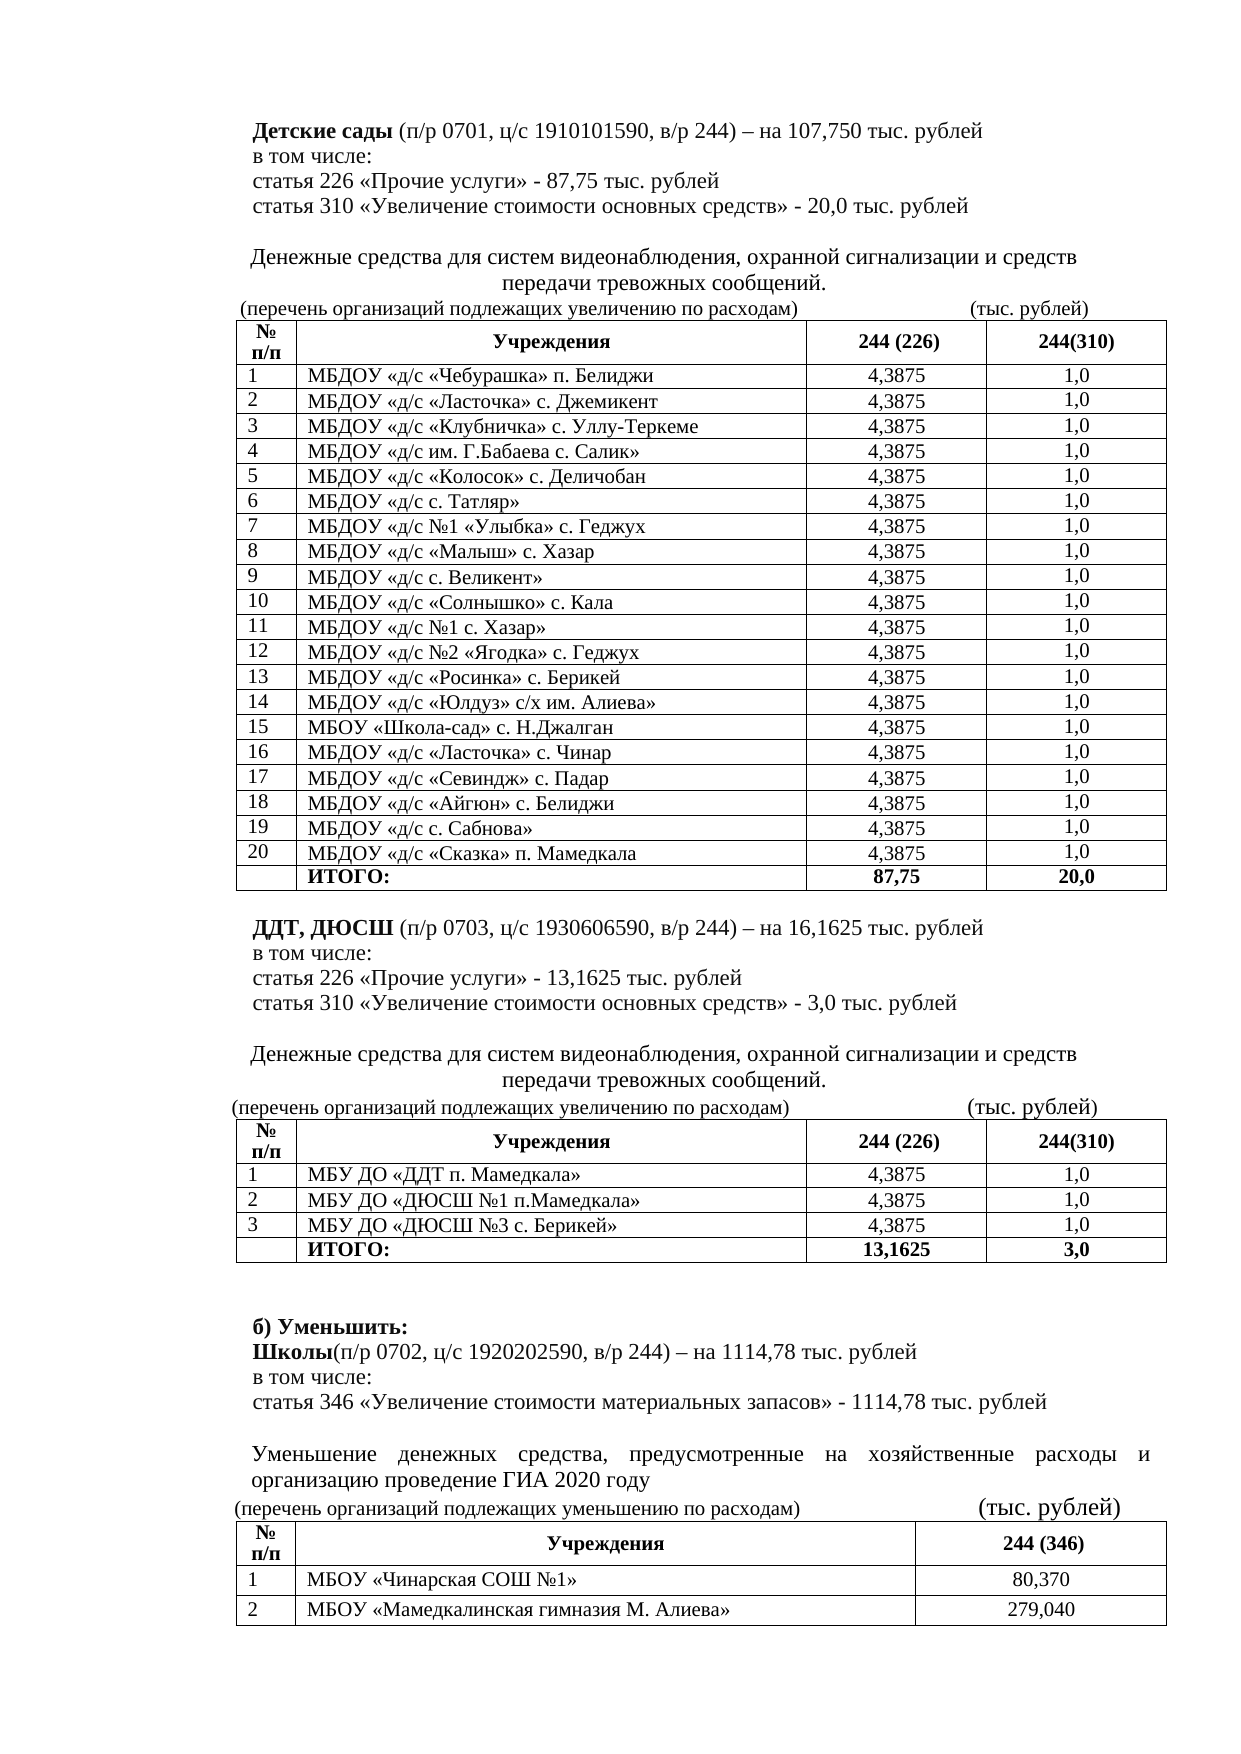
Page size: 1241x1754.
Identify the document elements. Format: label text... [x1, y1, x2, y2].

text ДДТ, ДЮСШ (п/р 0703, ц/с 1930606590, в/р 244) – на 16,1625 тыс. рублей [252, 915, 1152, 940]
table_cell МБДОУ «д/с «Севиндж» с. Падар [297, 765, 806, 789]
text (перечень организаций подлежащих увеличению по расходам) (тыс. рублей) [177, 296, 1152, 320]
text Уменьшение денежных средства, предусмотренные на хозяйственные расходы и организацию проведение ГИА 2020 году [251, 1440, 1152, 1492]
table_cell 87,75 [807, 866, 986, 890]
table_cell 80,370 [916, 1566, 1166, 1595]
table_cell 1,0 [987, 841, 1166, 865]
table_cell МБУ ДО «ДЮСШ №3 с. Берикей» [297, 1213, 806, 1237]
table_cell МБДОУ «д/с «Сказка» п. Мамедкала [297, 841, 806, 865]
table_cell 1,0 [987, 765, 1166, 789]
table_cell МБДОУ «д/с «Айгюн» с. Белиджи [297, 791, 806, 814]
text (перечень организаций подлежащих уменьшению по расходам) (тыс. рублей) [177, 1492, 1152, 1521]
table_cell МБОУ «Чинарская СОШ №1» [296, 1566, 915, 1595]
table_cell 1,0 [987, 414, 1166, 438]
table_cell 4,3875 [807, 439, 986, 463]
table_cell МБДОУ «д/с «Ласточка» с. Чинар [297, 740, 806, 764]
table_cell МБДОУ «д/с «Росинка» с. Берикей [297, 665, 806, 689]
table_cell 1 [237, 365, 296, 388]
text Детские сады (п/р 0701, ц/с 1910101590, в/р 244) – на 107,750 тыс. рублей [252, 118, 1152, 143]
table_cell 3 [237, 414, 296, 438]
table_cell 4,3875 [807, 816, 986, 840]
table_cell 1,0 [987, 590, 1166, 614]
table_header Учреждения [297, 1120, 806, 1163]
table_cell 1,0 [987, 514, 1166, 538]
table_cell МБДОУ «д/с «Чебурашка» п. Белиджи [297, 365, 806, 388]
table_cell 4,3875 [807, 540, 986, 563]
table_cell 13 [237, 665, 296, 689]
table_cell 2 [237, 1596, 295, 1624]
table_cell МБДОУ «д/с «Солнышко» с. Кала [297, 590, 806, 614]
table_cell 13,1625 [807, 1238, 986, 1262]
text в том числе: [252, 1365, 1152, 1390]
table_cell 1,0 [987, 489, 1166, 513]
table_cell МБДОУ «д/с «Малыш» с. Хазар [297, 540, 806, 563]
text статья 226 «Прочие услуги» - 13,1625 тыс. рублей [252, 965, 1152, 990]
text Денежные средства для систем видеонаблюдения, охранной сигнализации и средств передачи тревожных сообщений. [177, 243, 1152, 296]
table_cell 4,3875 [807, 489, 986, 513]
table_header 244(310) [987, 1120, 1166, 1163]
table_cell 4,3875 [807, 590, 986, 614]
table_cell 1,0 [987, 690, 1166, 714]
table_cell 1,0 [987, 389, 1166, 413]
table_cell МБДОУ «д/с «Колосок» с. Деличобан [297, 464, 806, 488]
text статья 310 «Увеличение стоимости основных средств» - 3,0 тыс. рублей [252, 990, 1152, 1015]
table_cell МБОУ «Мамедкалинская гимназия М. Алиева» [296, 1596, 915, 1624]
table_cell 1,0 [987, 816, 1166, 840]
table_cell 4 [237, 439, 296, 463]
table_cell 7 [237, 514, 296, 538]
table_cell 4,3875 [807, 715, 986, 739]
table_cell 1,0 [987, 791, 1166, 814]
table_cell 9 [237, 565, 296, 589]
text статья 346 «Увеличение стоимости материальных запасов» - 1114,78 тыс. рублей [252, 1390, 1152, 1415]
table_header № п/п [237, 1120, 296, 1163]
table_cell 1,0 [987, 439, 1166, 463]
table_cell 3 [237, 1213, 296, 1237]
table_cell 4,3875 [807, 640, 986, 664]
table_cell 4,3875 [807, 690, 986, 714]
table_cell 1,0 [987, 615, 1166, 639]
table_cell МБДОУ «д/с «Ласточка» с. Джемикент [297, 389, 806, 413]
table_header 244 (226) [807, 321, 986, 364]
table_cell 4,3875 [807, 514, 986, 538]
table_header № п/п [237, 321, 296, 364]
table_header 244 (346) [916, 1522, 1166, 1565]
table_cell 1,0 [987, 464, 1166, 488]
table_cell 4,3875 [807, 765, 986, 789]
table_cell [237, 866, 296, 890]
table_cell 16 [237, 740, 296, 764]
table_cell 1 [237, 1566, 295, 1595]
table_cell 279,040 [916, 1596, 1166, 1624]
table_cell 4,3875 [807, 791, 986, 814]
table_cell 8 [237, 540, 296, 563]
table_header Учреждения [296, 1522, 915, 1565]
table_cell 1,0 [987, 740, 1166, 764]
table_cell 11 [237, 615, 296, 639]
table_cell 4,3875 [807, 1164, 986, 1187]
table_cell 15 [237, 715, 296, 739]
table_cell 20 [237, 841, 296, 865]
table_cell 5 [237, 464, 296, 488]
text б) Уменьшить: [252, 1315, 1152, 1340]
table_cell 14 [237, 690, 296, 714]
table_cell ИТОГО: [297, 1238, 806, 1262]
table_cell МБУ ДО «ДДТ п. Мамедкала» [297, 1164, 806, 1187]
table_cell 1,0 [987, 665, 1166, 689]
text Денежные средства для систем видеонаблюдения, охранной сигнализации и средств передачи тревожных сообщений. [177, 1040, 1152, 1093]
table_cell 20,0 [987, 866, 1166, 890]
table_cell 2 [237, 1188, 296, 1212]
table_cell 4,3875 [807, 464, 986, 488]
table_cell 4,3875 [807, 615, 986, 639]
table_cell МБДОУ «д/с «Клубничка» с. Уллу-Теркеме [297, 414, 806, 438]
text статья 226 «Прочие услуги» - 87,75 тыс. рублей [252, 168, 1152, 193]
text (перечень организаций подлежащих увеличению по расходам) (тыс. рублей) [177, 1093, 1152, 1119]
text Школы(п/р 0702, ц/с 1920202590, в/р 244) – на 1114,78 тыс. рублей [252, 1340, 1152, 1365]
table_cell МБДОУ «д/с «Юлдуз» с/х им. Алиева» [297, 690, 806, 714]
table_cell МБДОУ «д/с №2 «Ягодка» с. Геджух [297, 640, 806, 664]
table_cell МБОУ «Школа-сад» с. Н.Джалган [297, 715, 806, 739]
text статья 310 «Увеличение стоимости основных средств» - 20,0 тыс. рублей [252, 193, 1152, 218]
table_cell 12 [237, 640, 296, 664]
table_cell ИТОГО: [297, 866, 806, 890]
table_cell 1,0 [987, 365, 1166, 388]
table_cell 4,3875 [807, 414, 986, 438]
table_cell 1 [237, 1164, 296, 1187]
table_cell 4,3875 [807, 740, 986, 764]
table_cell 1,0 [987, 715, 1166, 739]
table_cell 4,3875 [807, 1188, 986, 1212]
table_cell МБДОУ «д/с с. Сабнова» [297, 816, 806, 840]
table_cell 1,0 [987, 1213, 1166, 1237]
table_cell МБДОУ «д/с №1 «Улыбка» с. Геджух [297, 514, 806, 538]
table_cell 1,0 [987, 640, 1166, 664]
table_cell 19 [237, 816, 296, 840]
table_cell 1,0 [987, 540, 1166, 563]
table_cell 17 [237, 765, 296, 789]
table_header 244 (226) [807, 1120, 986, 1163]
table_cell МБДОУ «д/с №1 с. Хазар» [297, 615, 806, 639]
table_cell 1,0 [987, 565, 1166, 589]
table_cell 18 [237, 791, 296, 814]
text в том числе: [252, 143, 1152, 168]
table_cell МБДОУ «д/с с. Татляр» [297, 489, 806, 513]
table_cell МБДОУ «д/с им. Г.Бабаева с. Салик» [297, 439, 806, 463]
table_cell 4,3875 [807, 841, 986, 865]
table_cell 4,3875 [807, 1213, 986, 1237]
table_cell 2 [237, 389, 296, 413]
table_cell МБУ ДО «ДЮСШ №1 п.Мамедкала» [297, 1188, 806, 1212]
table_cell [237, 1238, 296, 1262]
table_cell 1,0 [987, 1188, 1166, 1212]
table_cell 4,3875 [807, 665, 986, 689]
table_header № п/п [237, 1522, 295, 1565]
table_cell 6 [237, 489, 296, 513]
table_header 244(310) [987, 321, 1166, 364]
table_cell 1,0 [987, 1164, 1166, 1187]
table_cell 4,3875 [807, 389, 986, 413]
table_cell 10 [237, 590, 296, 614]
table_cell 3,0 [987, 1238, 1166, 1262]
text в том числе: [252, 940, 1152, 965]
table_header Учреждения [297, 321, 806, 364]
table_cell МБДОУ «д/с с. Великент» [297, 565, 806, 589]
table_cell 4,3875 [807, 365, 986, 388]
table_cell 4,3875 [807, 565, 986, 589]
